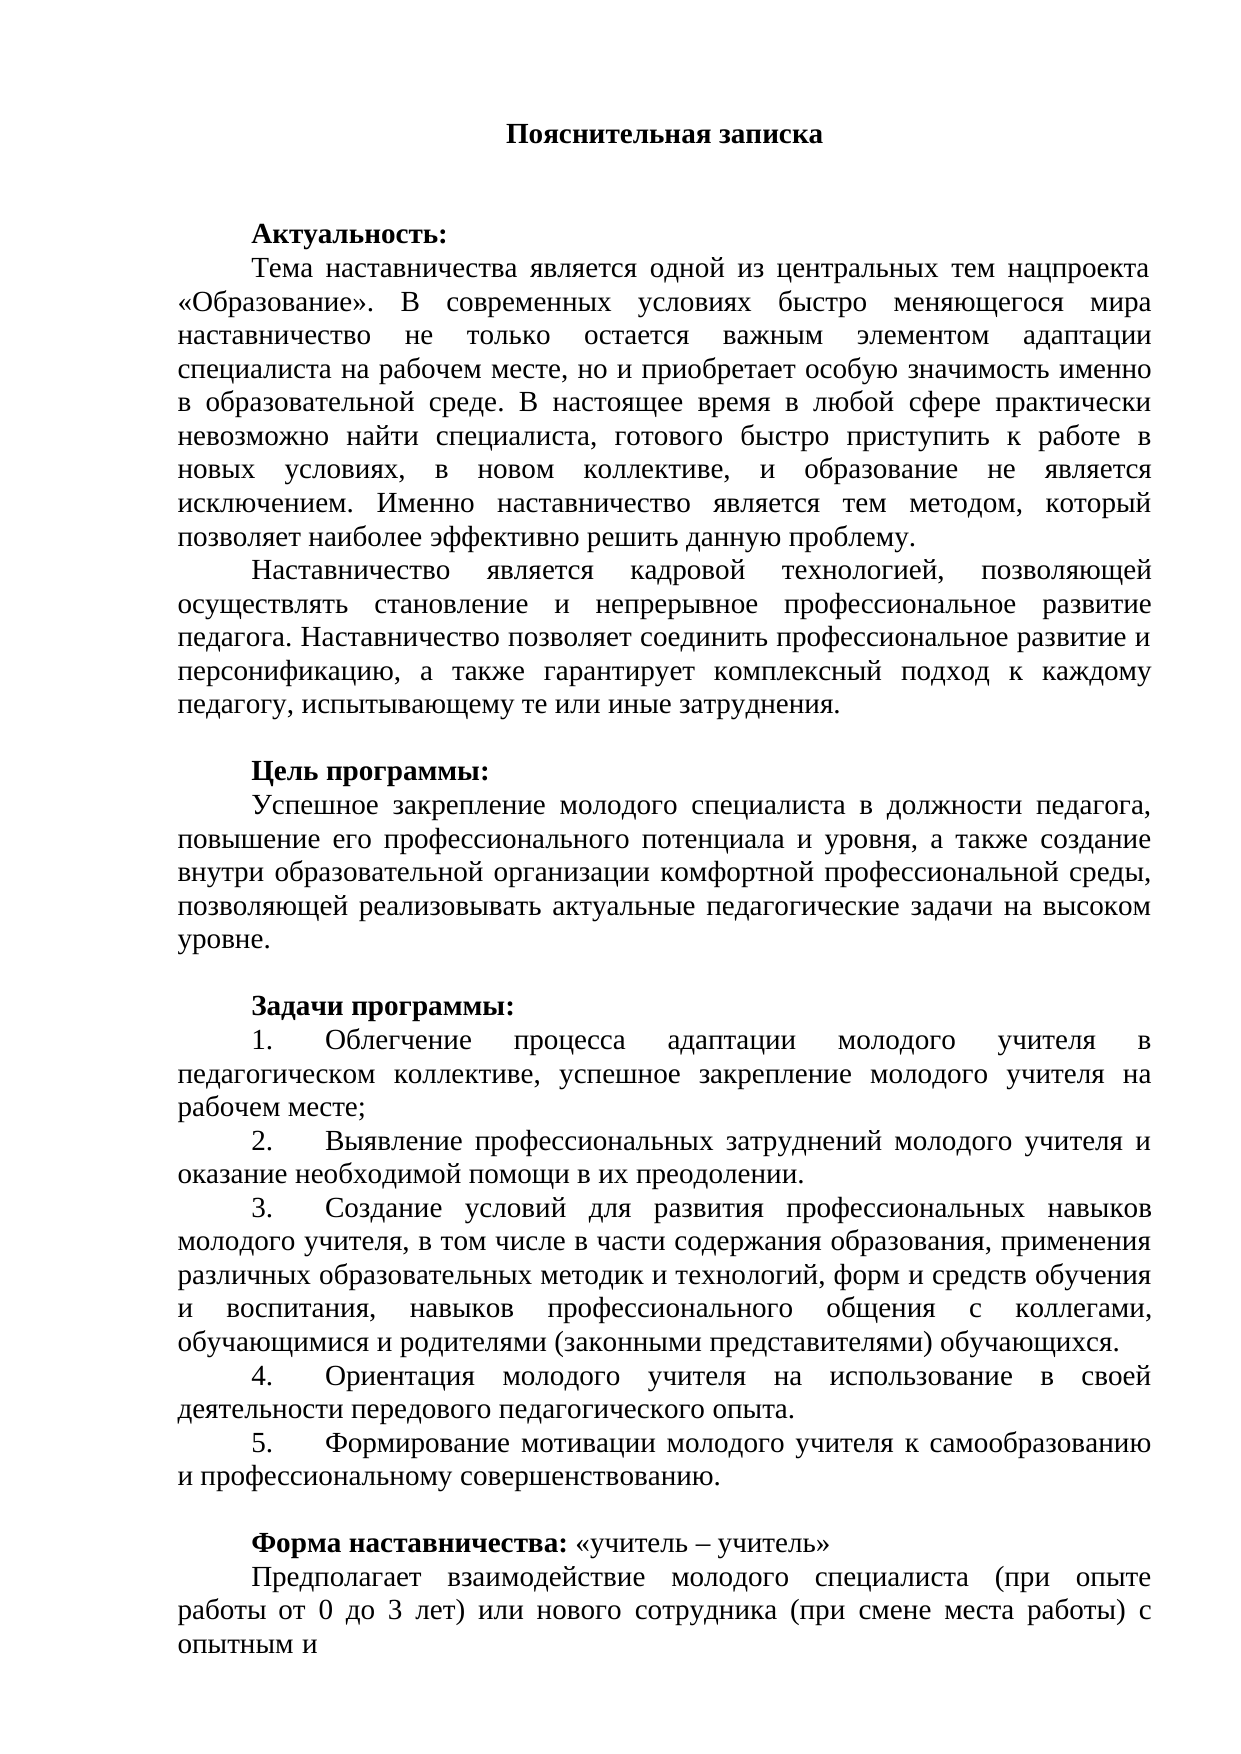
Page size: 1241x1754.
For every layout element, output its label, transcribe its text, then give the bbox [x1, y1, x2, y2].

text Актуальность: [251, 217, 1163, 250]
subtitle Пояснительная записка [504, 116, 825, 149]
text Тема наставничества является одной из центральных тем нацпроекта [251, 250, 1163, 284]
text Наставничество является кадровой технологией, позволяющей осуществлять становление и непрерывное профессиональное развитие педагога. Наставничество позволяет соединить профессиональное развитие и персонификацию, а также гарантирует комплексный подход к каждому педагогу, испытывающему те или иные затруднения. [177, 552, 1152, 720]
text «Образование». В современных условиях быстро меняющегося мира наставничество не только остается важным элементом адаптации специалиста на рабочем месте, но и приобретает особую значимость именно в образовательной среде. В настоящее время в любой сфере практически невозможно найти специалиста, готового быстро приступить к работе в новых условиях, в новом коллективе, и образование не является исключением. Именно наставничество является тем методом, который позволяет наиболее эффективно решить данную проблему. [177, 284, 1152, 552]
list Формирование мотивации молодого учителя к самообразованию и профессиональному совершенствованию. [177, 1425, 1151, 1492]
list Выявление профессиональных затруднений молодого учителя и оказание необходимой помощи в их преодолении. [177, 1123, 1151, 1190]
list Создание условий для развития профессиональных навыков молодого учителя, в том числе в части содержания образования, применения различных образовательных методик и технологий, форм и средств обучения и воспитания, навыков профессионального общения с коллегами, обучающимися и родителями (законными представителями) обучающихся. [177, 1190, 1152, 1358]
subtitle Цель программы: [251, 753, 1163, 787]
text Успешное закрепление молодого специалиста в должности педагога, повышение его профессионального потенциала и уровня, а также создание внутри образовательной организации комфортной профессиональной среды, позволяющей реализовывать актуальные педагогические задачи на высоком уровне. [177, 787, 1152, 955]
text Предполагает взаимодействие молодого специалиста (при опыте работы от 0 до 3 лет) или нового сотрудника (при смене места работы) с опытным и [177, 1559, 1151, 1659]
list Облегчение процесса адаптации молодого учителя в педагогическом коллективе, успешное закрепление молодого учителя на рабочем месте; [177, 1022, 1151, 1123]
text Форма наставничества: «учитель – учитель» [251, 1525, 1163, 1559]
subtitle Задачи программы: [251, 989, 1163, 1022]
list Ориентация молодого учителя на использование в своей деятельности передового педагогического опыта. [177, 1358, 1151, 1425]
